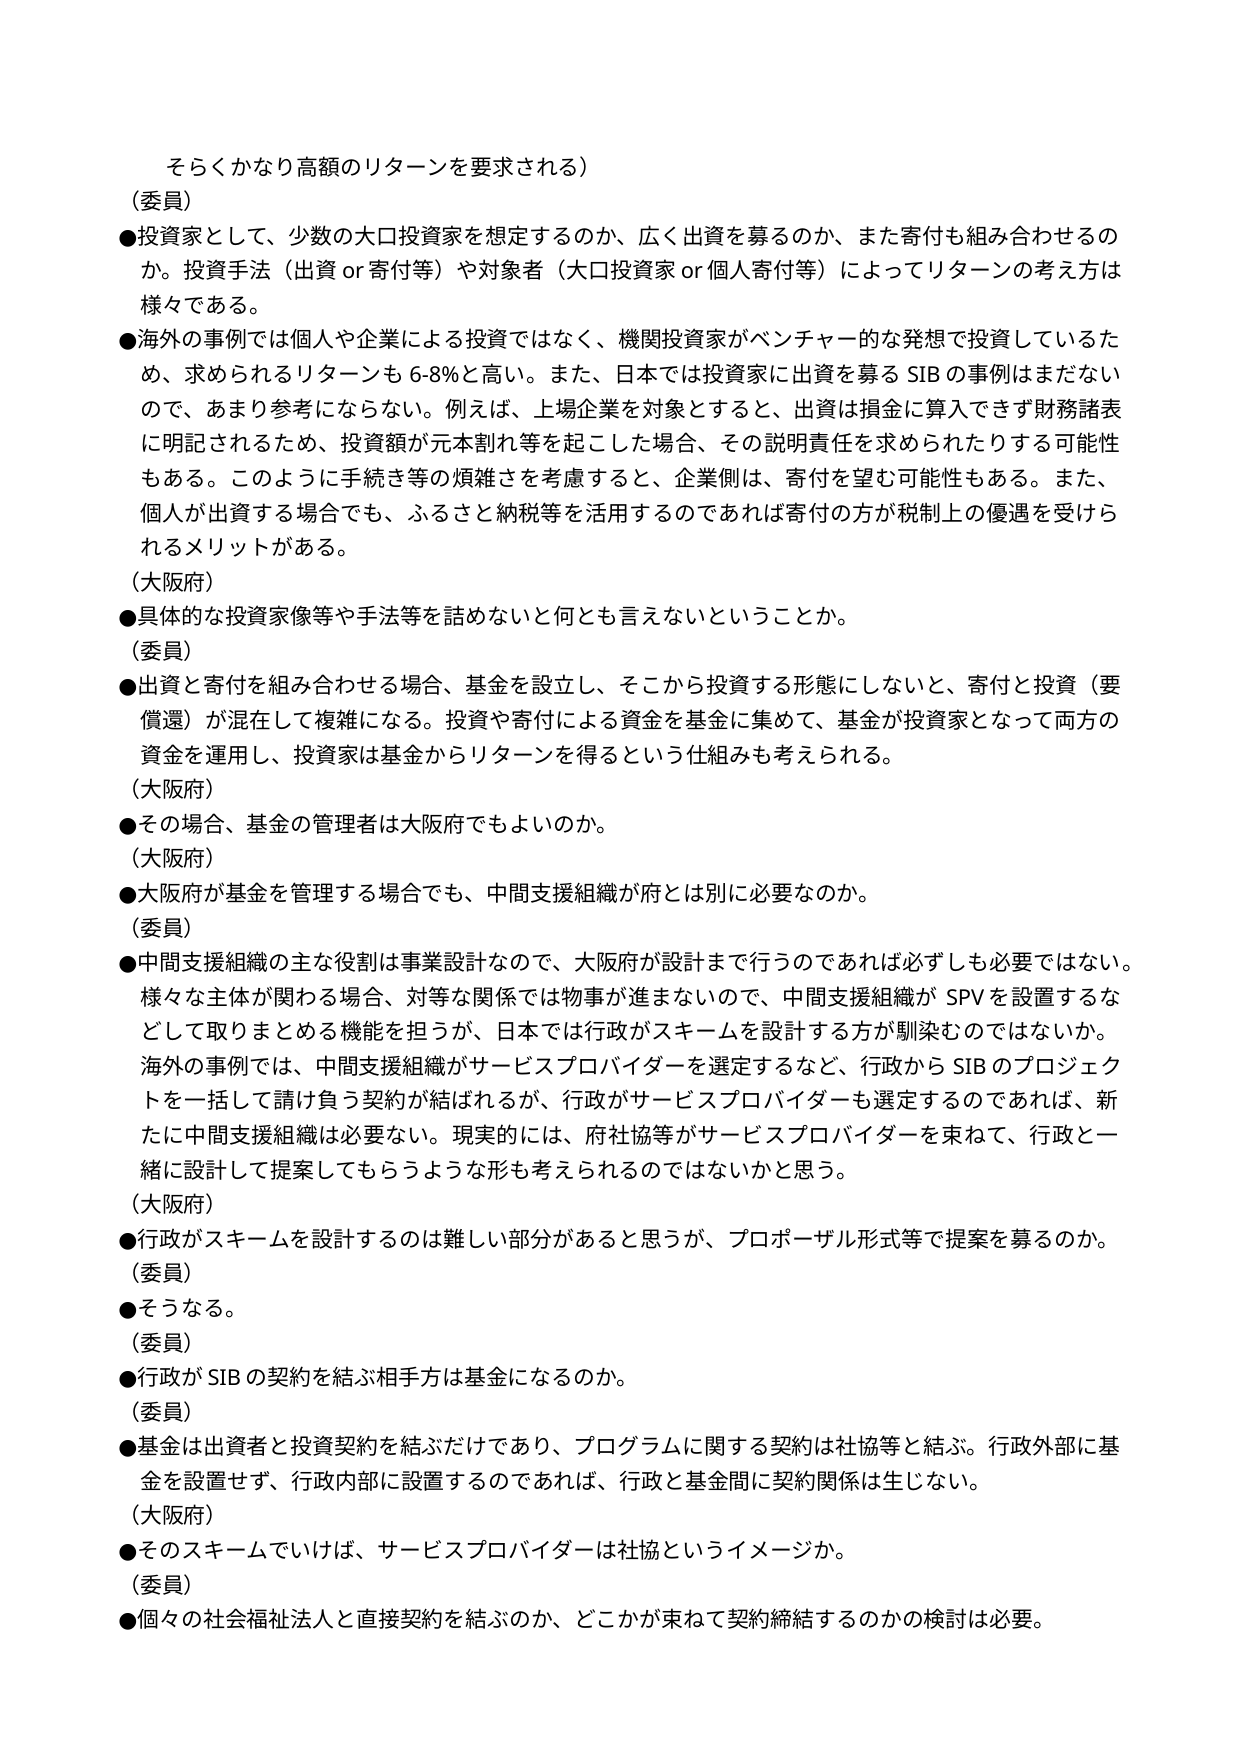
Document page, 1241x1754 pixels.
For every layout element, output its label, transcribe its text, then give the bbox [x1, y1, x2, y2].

text ●具体的な投資家像等や手法等を詰めないと何とも言えないということか。 [118, 598, 1122, 632]
text ●海外の事例では個人や企業による投資ではなく、機関投資家がベンチャー的な発想で投資しているため、求められるリターンも6-8%と高い。また、日本では投資家に出資を募るSIBの事例はまだないので、あまり参考にならない。例えば、上場企業を対象とすると、出資は損金に算入できず財務諸表に明記されるため、投資額が元本割れ等を起こした場合、その説明責任を求められたりする可能性もある。このように手続き等の煩雑さを考慮すると、企業側は、寄付を望む可能性もある。また、個人が出資する場合でも、ふるさと納税等を活用するのであれば寄付の方が税制上の優遇を受けられるメリットがある。 [118, 321, 1122, 563]
text （委員） [118, 1566, 1122, 1601]
text ●中間支援組織の主な役割は事業設計なので、大阪府が設計まで行うのであれば必ずしも必要ではない。様々な主体が関わる場合、対等な関係では物事が進まないので、中間支援組織がSPVを設置するなどして取りまとめる機能を担うが、日本では行政がスキームを設計する方が馴染むのではないか。海外の事例では、中間支援組織がサービスプロバイダーを選定するなど、行政からSIBのプロジェクトを一括して請け負う契約が結ばれるが、行政がサービスプロバイダーも選定するのであれば、新たに中間支援組織は必要ない。現実的には、府社協等がサービスプロバイダーを束ねて、行政と一緒に設計して提案してもらうような形も考えられるのではないかと思う。 [118, 944, 1122, 1186]
text ●投資家として、少数の大口投資家を想定するのか、広く出資を募るのか、また寄付も組み合わせるのか。投資手法（出資or寄付等）や対象者（大口投資家or個人寄付等）によってリターンの考え方は様々である。 [118, 217, 1122, 321]
text （委員） [118, 632, 1122, 667]
text ●行政がSIBの契約を結ぶ相手方は基金になるのか。 [118, 1359, 1122, 1393]
text （大阪府） [118, 771, 1122, 805]
text （委員） [118, 183, 1122, 217]
text （委員） [118, 909, 1122, 944]
text ●そうなる。 [118, 1289, 1122, 1324]
text （委員） [118, 1324, 1122, 1359]
text ●大阪府が基金を管理する場合でも、中間支援組織が府とは別に必要なのか。 [118, 874, 1122, 909]
text （大阪府） [118, 840, 1122, 874]
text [143, 148, 1122, 183]
text （委員） [118, 1255, 1122, 1289]
text （大阪府） [118, 1186, 1122, 1220]
text ●そのスキームでいけば、サービスプロバイダーは社協というイメージか。 [118, 1532, 1122, 1566]
text （委員） [118, 1393, 1122, 1428]
text （大阪府） [118, 563, 1122, 598]
text （大阪府） [118, 1497, 1122, 1532]
text ●その場合、基金の管理者は大阪府でもよいのか。 [118, 805, 1122, 840]
text ●行政がスキームを設計するのは難しい部分があると思うが、プロポーザル形式等で提案を募るのか。 [118, 1220, 1122, 1255]
text ●出資と寄付を組み合わせる場合、基金を設立し、そこから投資する形態にしないと、寄付と投資（要償還）が混在して複雑になる。投資や寄付による資金を基金に集めて、基金が投資家となって両方の資金を運用し、投資家は基金からリターンを得るという仕組みも考えられる。 [118, 667, 1122, 771]
text ●個々の社会福祉法人と直接契約を結ぶのか、どこかが束ねて契約締結するのかの検討は必要。 [118, 1601, 1122, 1635]
text ●基金は出資者と投資契約を結ぶだけであり、プログラムに関する契約は社協等と結ぶ。行政外部に基金を設置せず、行政内部に設置するのであれば、行政と基金間に契約関係は生じない。 [118, 1428, 1122, 1497]
